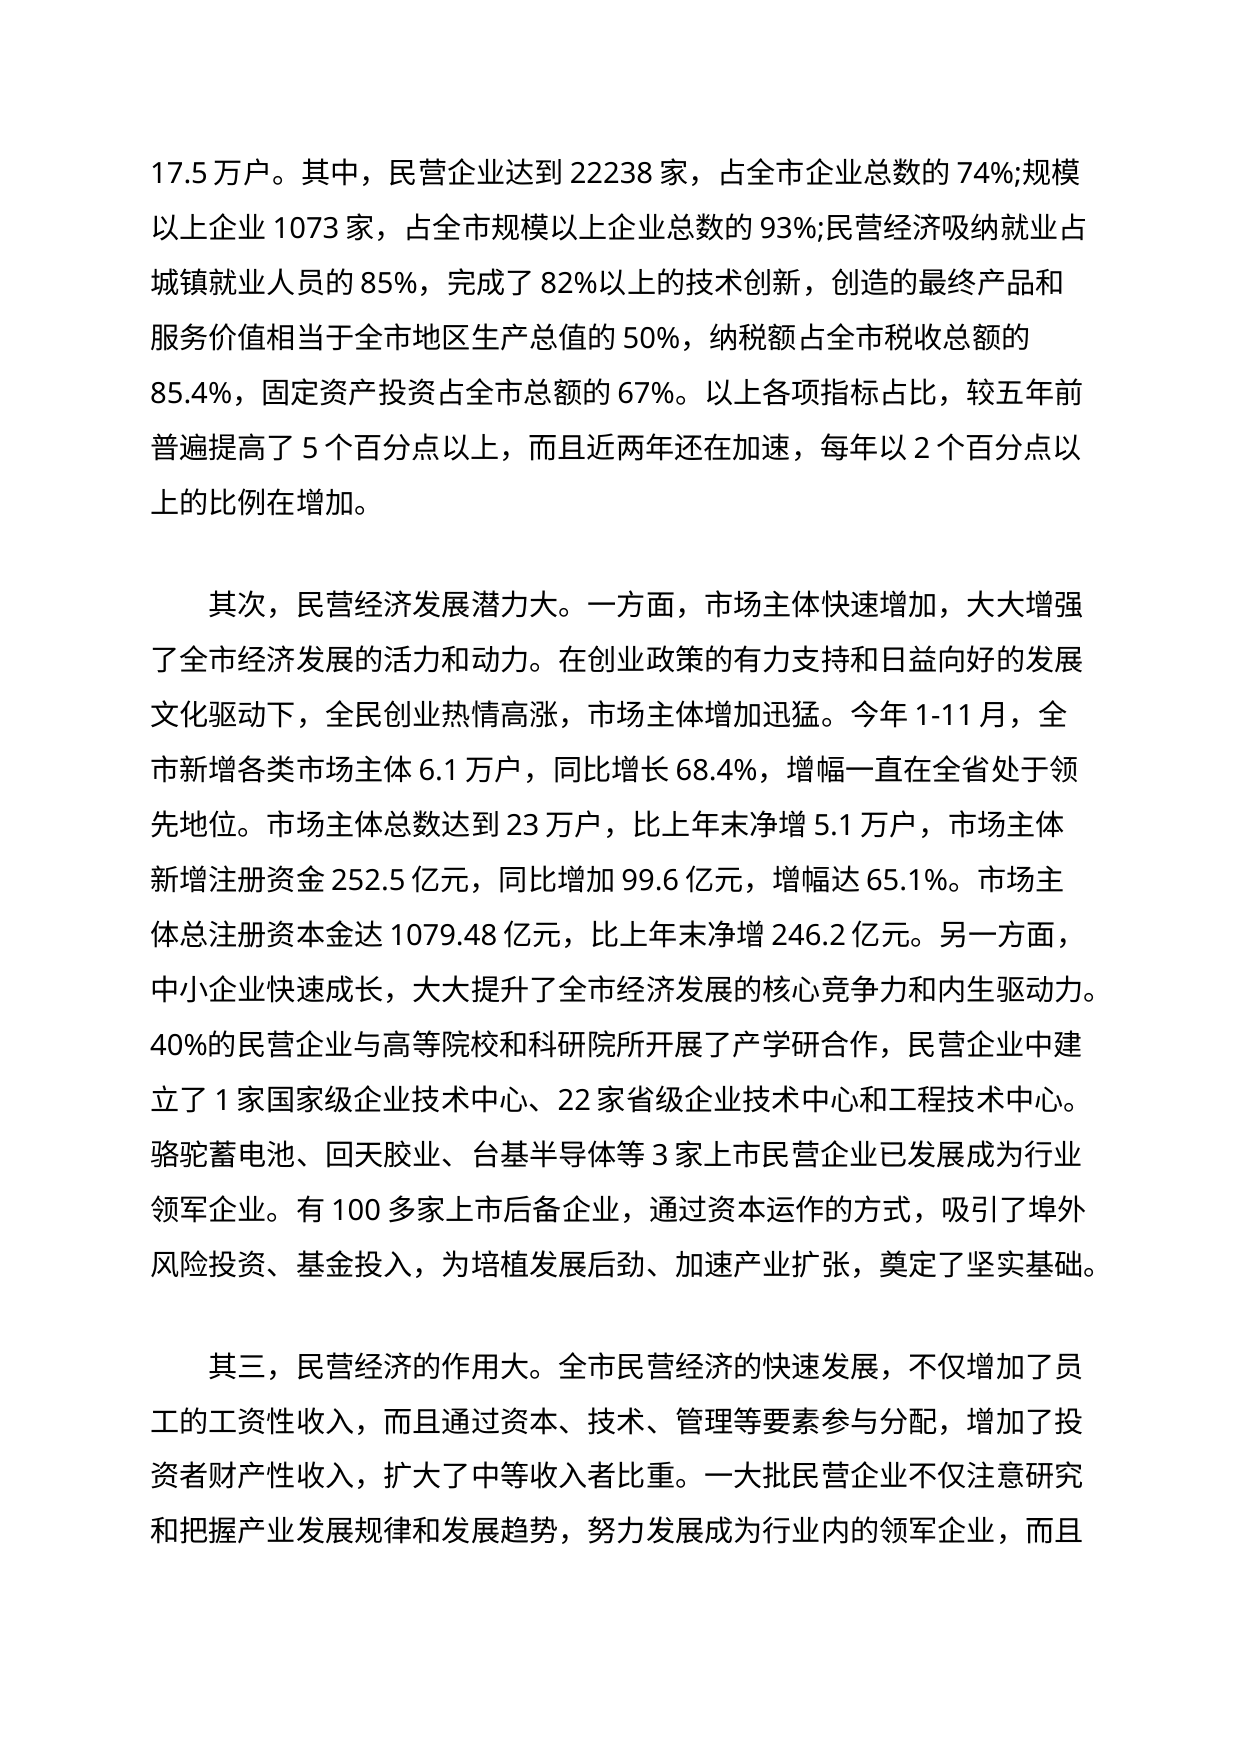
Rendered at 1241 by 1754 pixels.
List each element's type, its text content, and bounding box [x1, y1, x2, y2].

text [150, 1343, 1090, 1550]
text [150, 150, 1090, 522]
text 其次，民营经济发展潜力大。一方面，市场主体快速增加，大大增强了全市经济发展的活力和动力。在创业政策的有力支持和日益向好的发展文化驱动下，全民创业热情高涨，市场主体增加迅猛。今年1-11月，全市新增各类市场主体6.1万户，同比增长68.4%，增幅一直在全省处于领先地位。市场主体总数达到23万户，比上年末净增5.1万户，市场主体新增注册资金252.5亿元，同比增加99.6亿元，增幅达65.1%。市场主体总注册资本金达1079.48亿元，比上年末净增246.2亿元。另一方面，中小企业快速成长，大大提升了全市经济发展的核心竞争力和内生驱动力。40%的民营企业与高等院校和科研院所开展了产学研合作，民营企业中建立了1家国家级企业技术中心、22家省级企业技术中心和工程技术中心。骆驼蓄电池、回天胶业、台基半导体等3家上市民营企业已发展成为行业领军企业。有100多家上市后备企业，通过资本运作的方式，吸引了埠外风险投资、基金投入，为培植发展后劲、加速产业扩张，奠定了坚实基础。 [150, 582, 1090, 1284]
